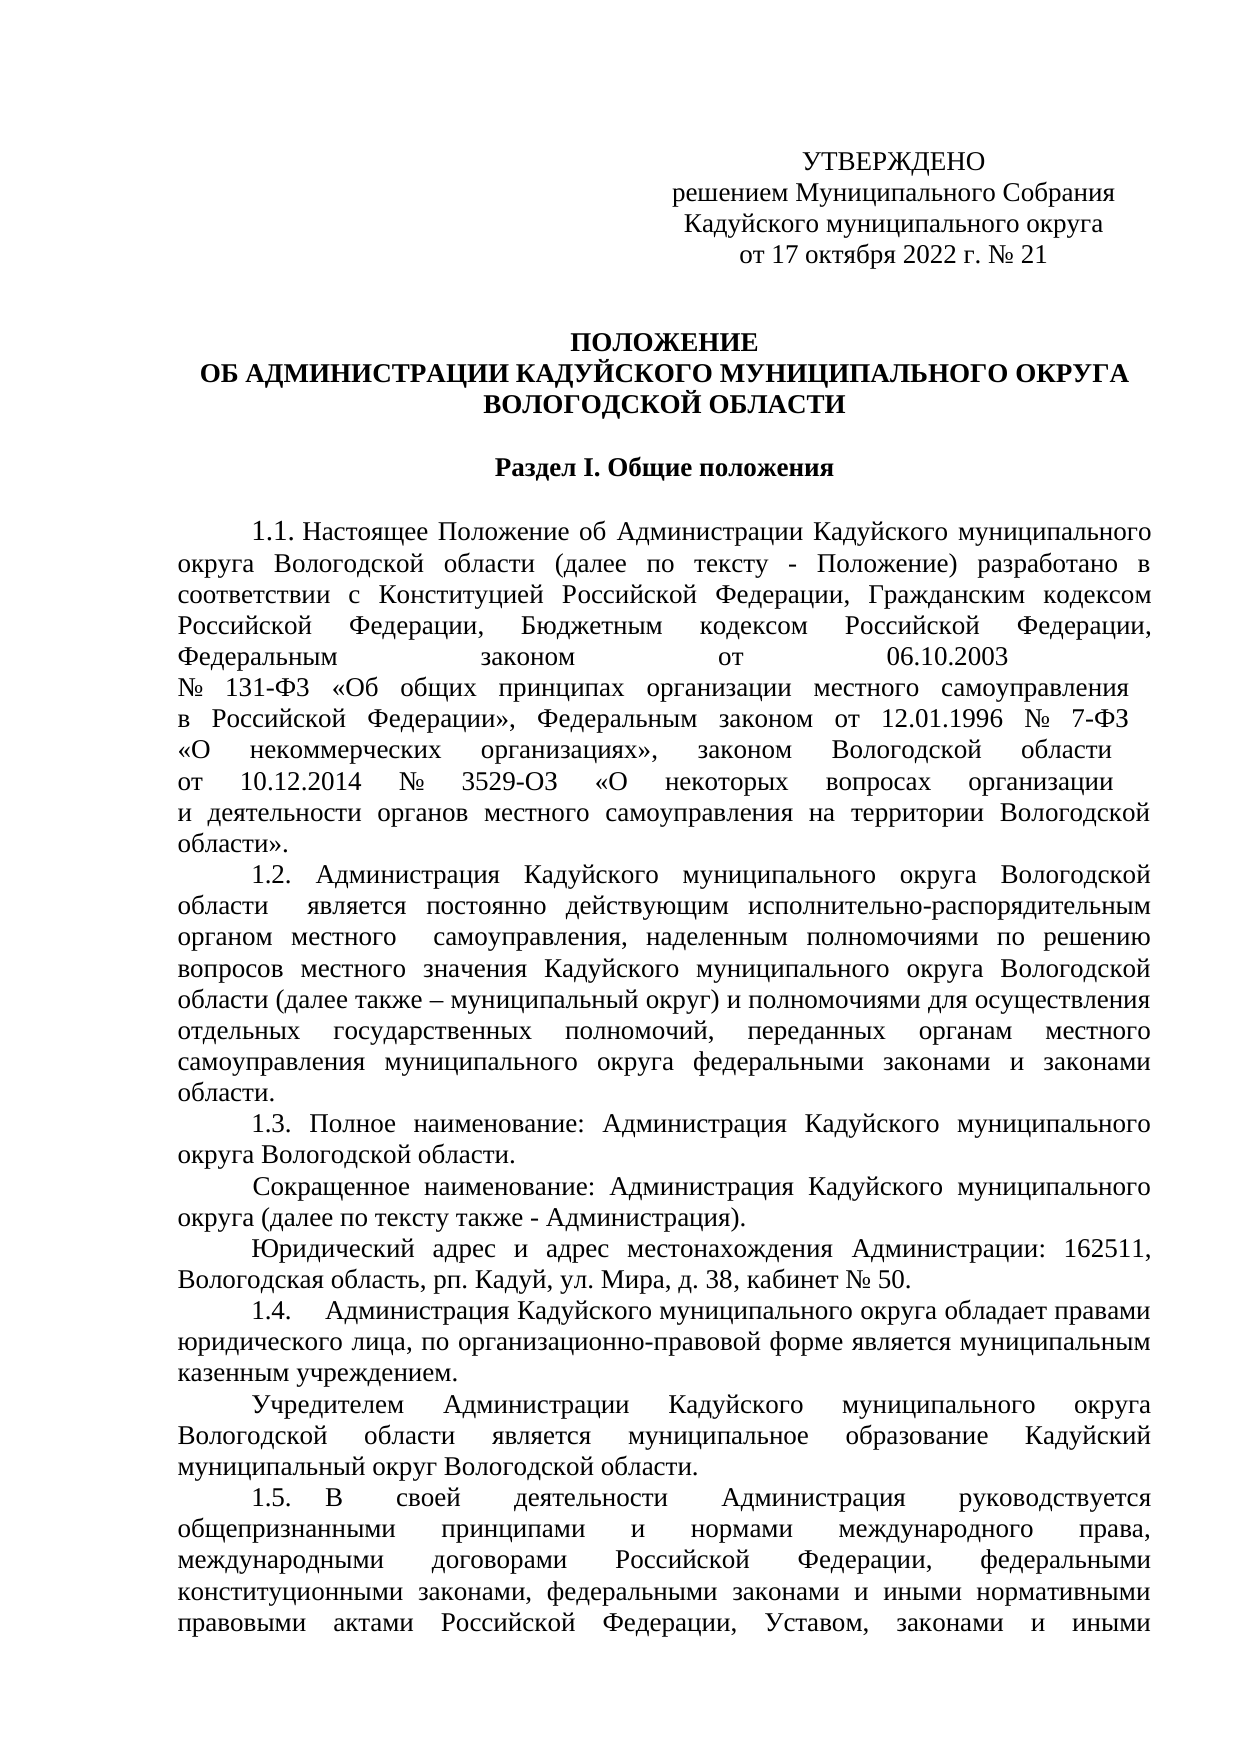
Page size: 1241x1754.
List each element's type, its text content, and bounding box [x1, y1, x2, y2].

list Настоящее Положение об Администрации Кадуйского муниципального округа Вологодской области (далее по тексту - Положение) разработано в соответствии с Конституцией Российской Федерации, Гражданским кодексом Российской Федерации, Бюджетным кодексом Российской Федерации, Федеральным законом от 06.10.2003 № 131-Ф3 «Об общих принципах организации местного самоуправления в Российской Федерации», Федеральным законом от 12.01.1996 № 7-ФЗ «О некоммерческих организациях», законом Вологодской области от 10.12.2014 № 3529-ОЗ «О некоторых вопросах организации и деятельности органов местного самоуправления на территории Вологодской области». [177, 513, 1152, 858]
text УТВЕРЖДЕНО [635, 145, 1152, 176]
text Раздел I. Общие положения [177, 451, 1152, 482]
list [177, 1481, 1152, 1637]
text ПОЛОЖЕНИЕ [177, 326, 1152, 357]
text ОБ АДМИНИСТРАЦИИ КАДУЙСКОГО МУНИЦИПАЛЬНОГО ОКРУГА ВОЛОГОДСКОЙ ОБЛАСТИ [177, 357, 1152, 420]
text Юридический адрес и адрес местонахождения Администрации: 162511, Вологодская область, рп. Кадуй, ул. Мира, д. 38, кабинет № 50. [177, 1232, 1152, 1294]
text от 17 октября 2022 г. № 21 [635, 239, 1152, 270]
text 1.2. Администрация Кадуйского муниципального округа Вологодской области является постоянно действующим исполнительно-распорядительным органом местного самоуправления, наделенным полномочиями по решению вопросов местного значения Кадуйского муниципального округа Вологодской области (далее также – муниципальный округ) и полномочиями для осуществления отдельных государственных полномочий, переданных органам местного самоуправления муниципального округа федеральными законами и законами области. [177, 858, 1152, 1107]
text 1.3. Полное наименование: Администрация Кадуйского муниципального округа Вологодской области. [177, 1107, 1152, 1170]
text Сокращенное наименование: Администрация Кадуйского муниципального округа (далее по тексту также - Администрация). [177, 1170, 1152, 1232]
text Кадуйского муниципального округа [635, 207, 1152, 239]
text Учредителем Администрации Кадуйского муниципального округа Вологодской области является муниципальное образование Кадуйский муниципальный округ Вологодской области. [177, 1388, 1152, 1481]
text решением Муниципального Собрания [635, 176, 1152, 207]
list Администрация Кадуйского муниципального округа обладает правами юридического лица, по организационно-правовой форме является муниципальным казенным учреждением. [177, 1294, 1152, 1388]
